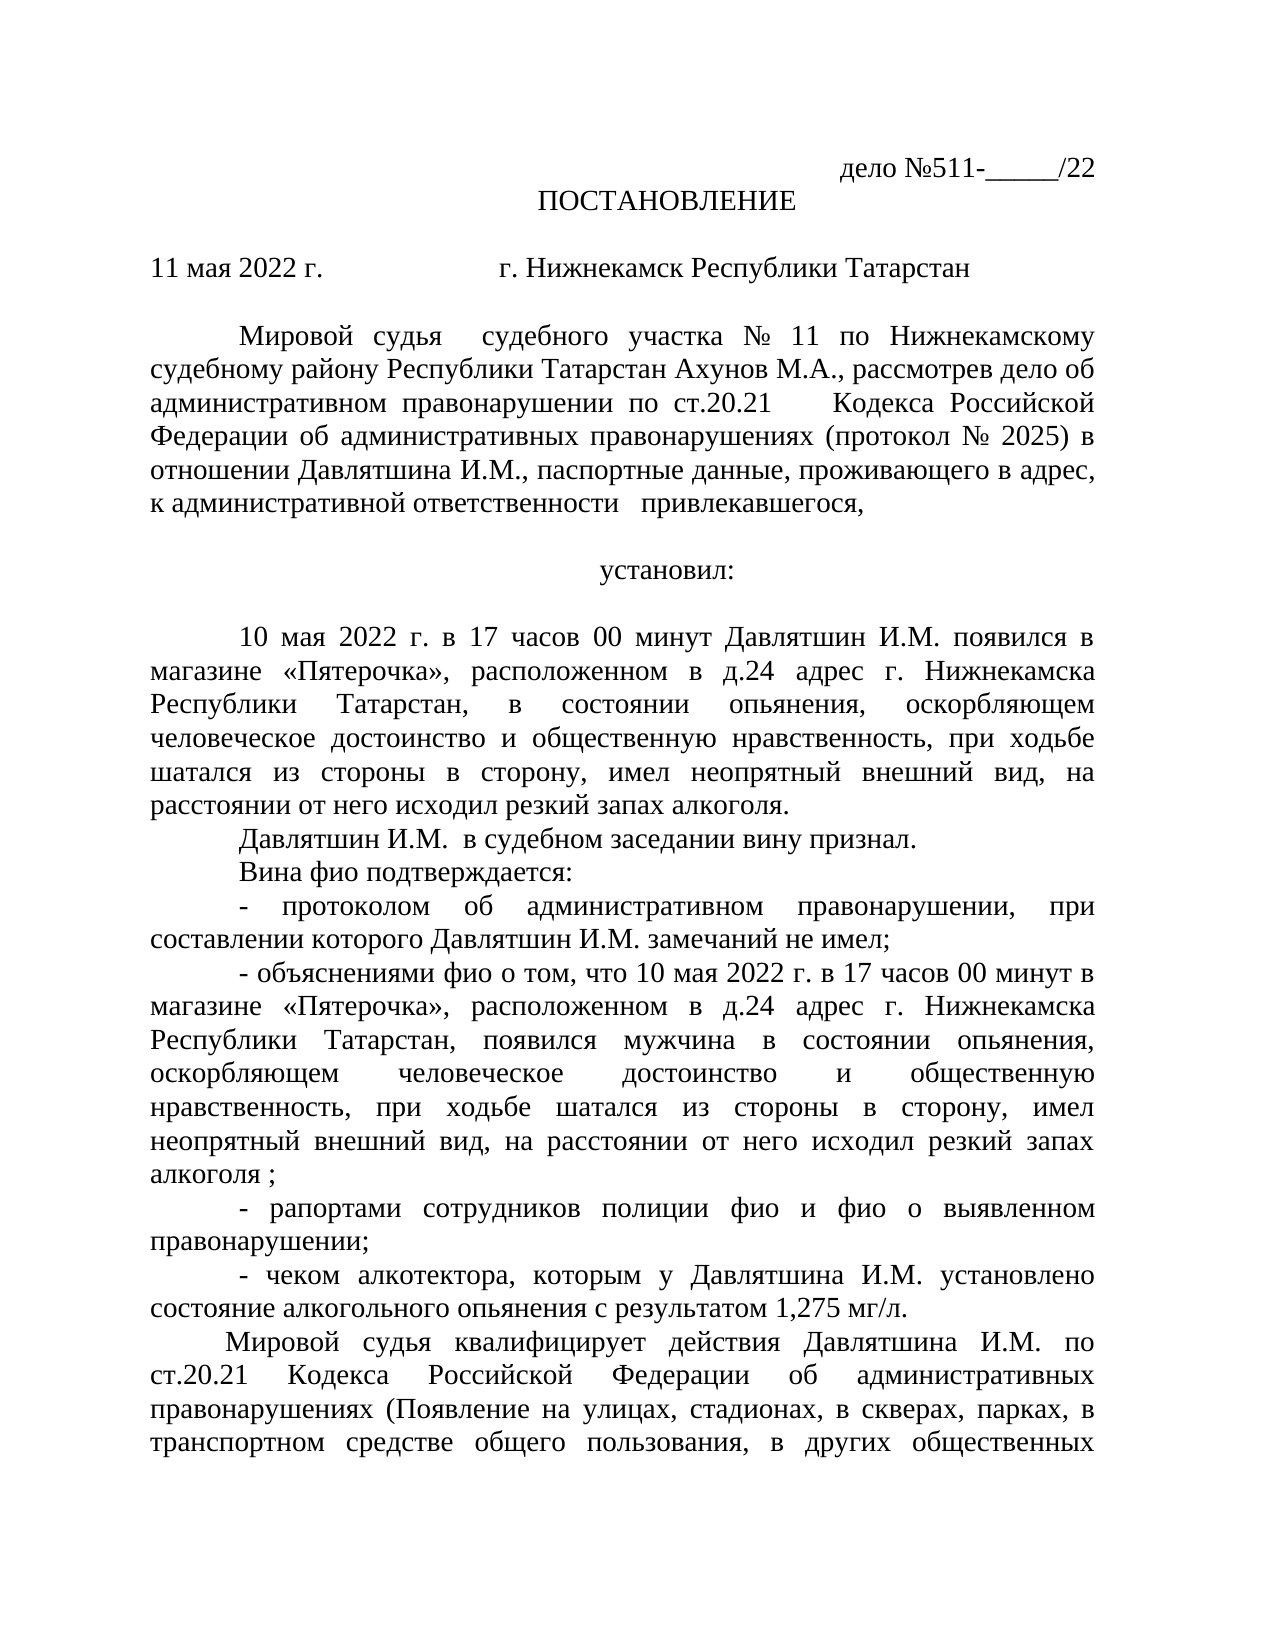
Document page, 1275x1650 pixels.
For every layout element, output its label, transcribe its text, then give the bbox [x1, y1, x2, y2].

text ПОСТАНОВЛЕНИЕ [150, 183, 1096, 217]
text - объяснениями фио о том, что 10 мая 2022 г. в 17 часов 00 минут в магазине «Пятерочка», расположенном в д.24 адрес г. Нижнекамска Республики Татарстан, появился мужчина в состоянии опьянения, оскорбляющем человеческое достоинство и общественную нравственность, при ходьбе шатался из стороны в сторону, имел неопрятный внешний вид, на расстоянии от него исходил резкий запах алкоголя ; [150, 955, 1096, 1190]
text установил: [150, 552, 1096, 586]
text дело №511-_____/22 [150, 150, 1096, 183]
text 10 мая 2022 г. в 17 часов 00 минут Давлятшин И.М. появился в магазине «Пятерочка», расположенном в д.24 адрес г. Нижнекамска Республики Татарстан, в состоянии опьянения, оскорбляющем человеческое достоинство и общественную нравственность, при ходьбе шатался из стороны в сторону, имел неопрятный внешний вид, на расстоянии от него исходил резкий запах алкоголя. [150, 619, 1096, 821]
text 11 мая 2022 г. г. Нижнекамск Республики Татарстан [150, 251, 1096, 284]
text - рапортами сотрудников полиции фио и фио о выявленном правонарушении; [150, 1190, 1096, 1257]
text Мировой судья судебного участка № 11 по Нижнекамскому судебному району Республики Татарстан Ахунов М.А., рассмотрев дело об административном правонарушении по ст.20.21 Кодекса Российской Федерации об административных правонарушениях (протокол № 2025) в отношении Давлятшина И.М., паспортные данные, проживающего в адрес, к административной ответственности привлекавшегося, [150, 318, 1096, 519]
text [150, 1257, 1096, 1458]
text Давлятшин И.М. в судебном заседании вину признал. [150, 821, 1096, 854]
text Вина фио подтверждается: [150, 854, 1096, 888]
text - протоколом об административном правонарушении, при составлении которого Давлятшин И.М. замечаний не имел; [150, 888, 1096, 955]
